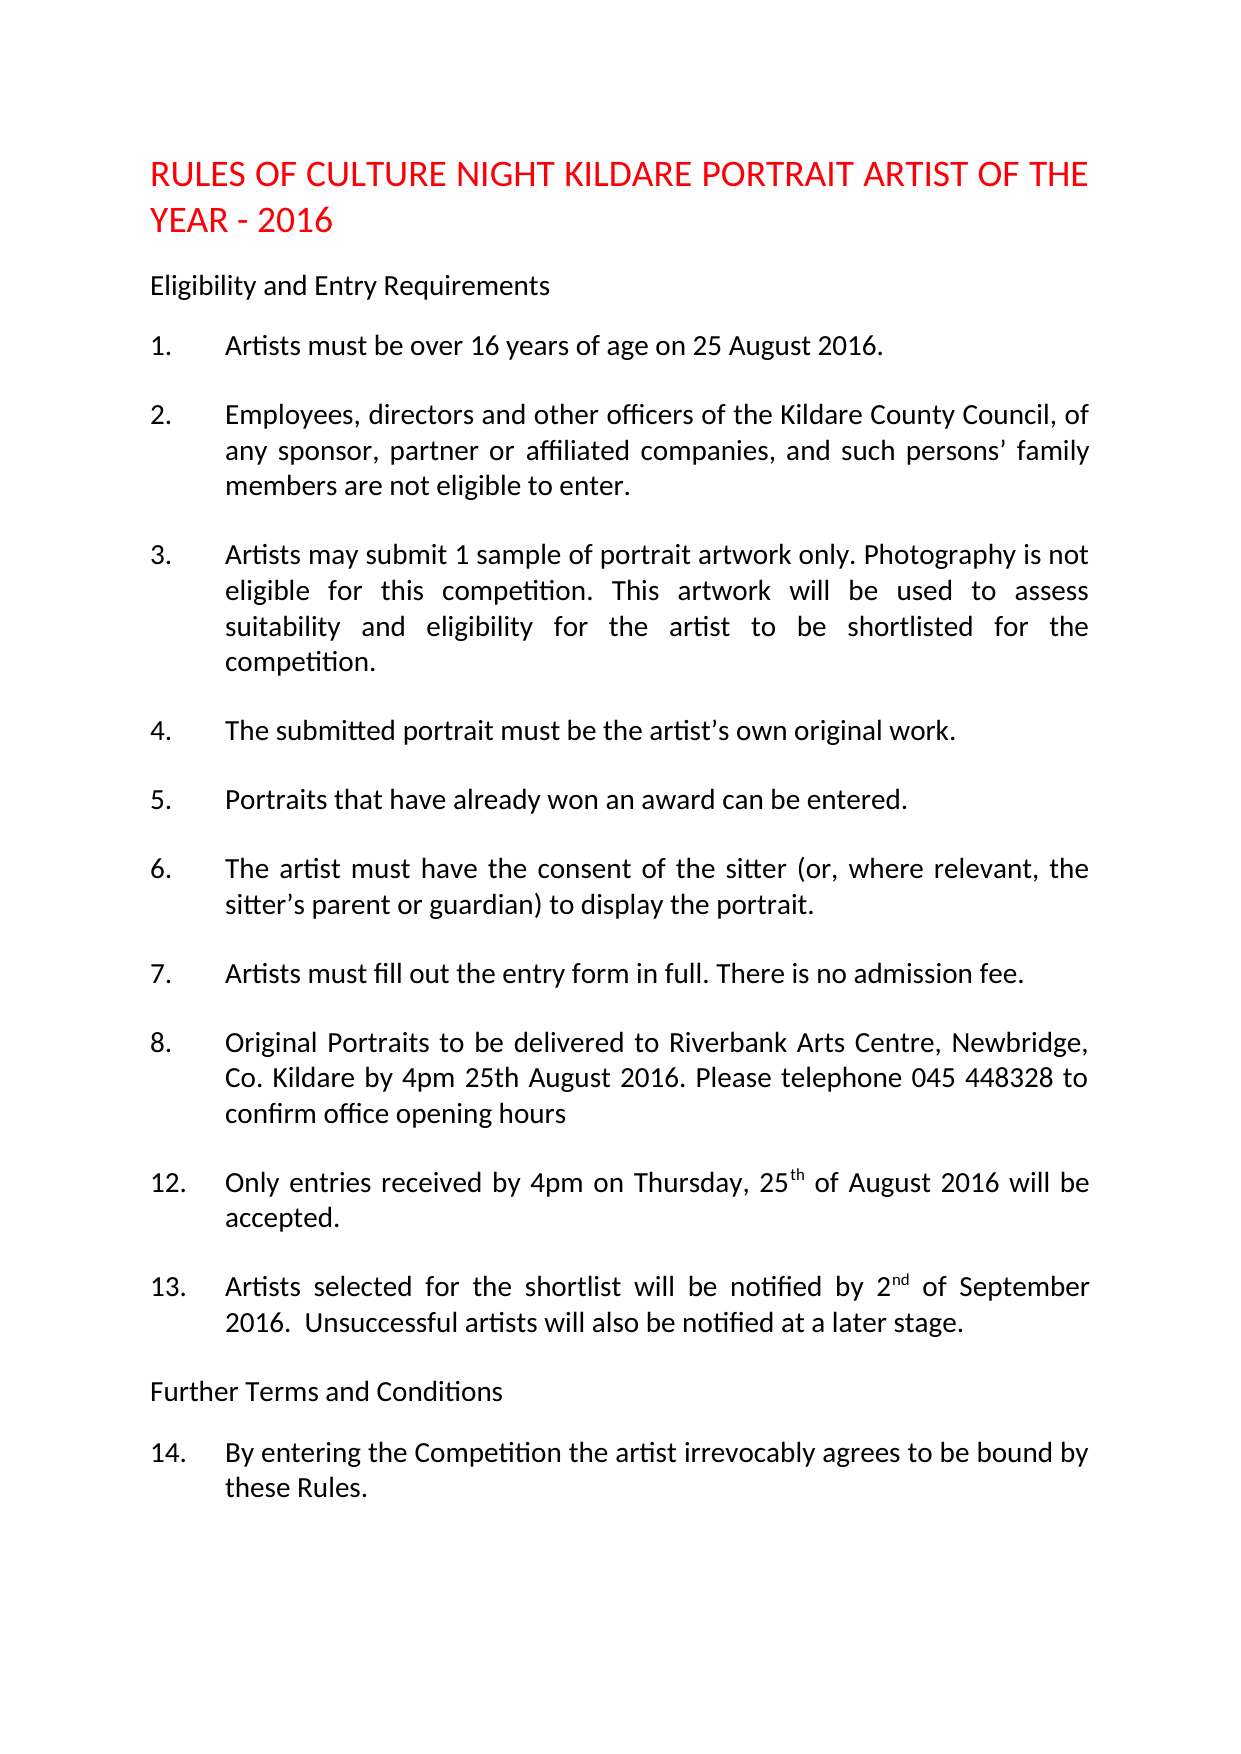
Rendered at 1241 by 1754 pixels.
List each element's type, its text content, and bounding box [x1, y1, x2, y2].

list Artists must fill out the entry form in full. There is no admission fee. [150, 955, 1090, 990]
list The submitted portrait must be the artist’s own original work. [150, 712, 1090, 748]
list Artists selected for the shortlist will be notified by 2nd of September 2016. Unsuccessful artists will also be notified at a later stage. [150, 1268, 1090, 1340]
text RULES OF CULTURE NIGHT KILDARE PORTRAIT ARTIST OF THE YEAR - 2016 [150, 150, 1090, 242]
list Artists may submit 1 sample of portrait artwork only. Photography is not eligible for this competition. This artwork will be used to assess suitability and eligibility for the artist to be shortlisted for the competition. [150, 536, 1090, 679]
list Portraits that have already won an award can be entered. [150, 781, 1090, 817]
text Eligibility and Entry Requirements [150, 267, 1090, 302]
list The artist must have the consent of the sitter (or, where relevant, the sitter’s parent or guardian) to display the portrait. [150, 850, 1090, 921]
list Employees, directors and other officers of the Kildare County Council, of any sponsor, partner or affiliated companies, and such persons’ family members are not eligible to enter. [150, 396, 1090, 503]
text Further Terms and Conditions [150, 1373, 1090, 1409]
list By entering the Competition the artist irrevocably agrees to be bound by these Rules. [150, 1434, 1090, 1505]
list Artists must be over 16 years of age on 25 August 2016. [150, 327, 1090, 363]
list Original Portraits to be delivered to Riverbank Arts Centre, Newbridge, Co. Kildare by 4pm 25th August 2016. Please telephone 045 448328 to confirm office opening hours [150, 1024, 1090, 1131]
list Only entries received by 4pm on Thursday, 25th of August 2016 will be accepted. [150, 1164, 1090, 1235]
